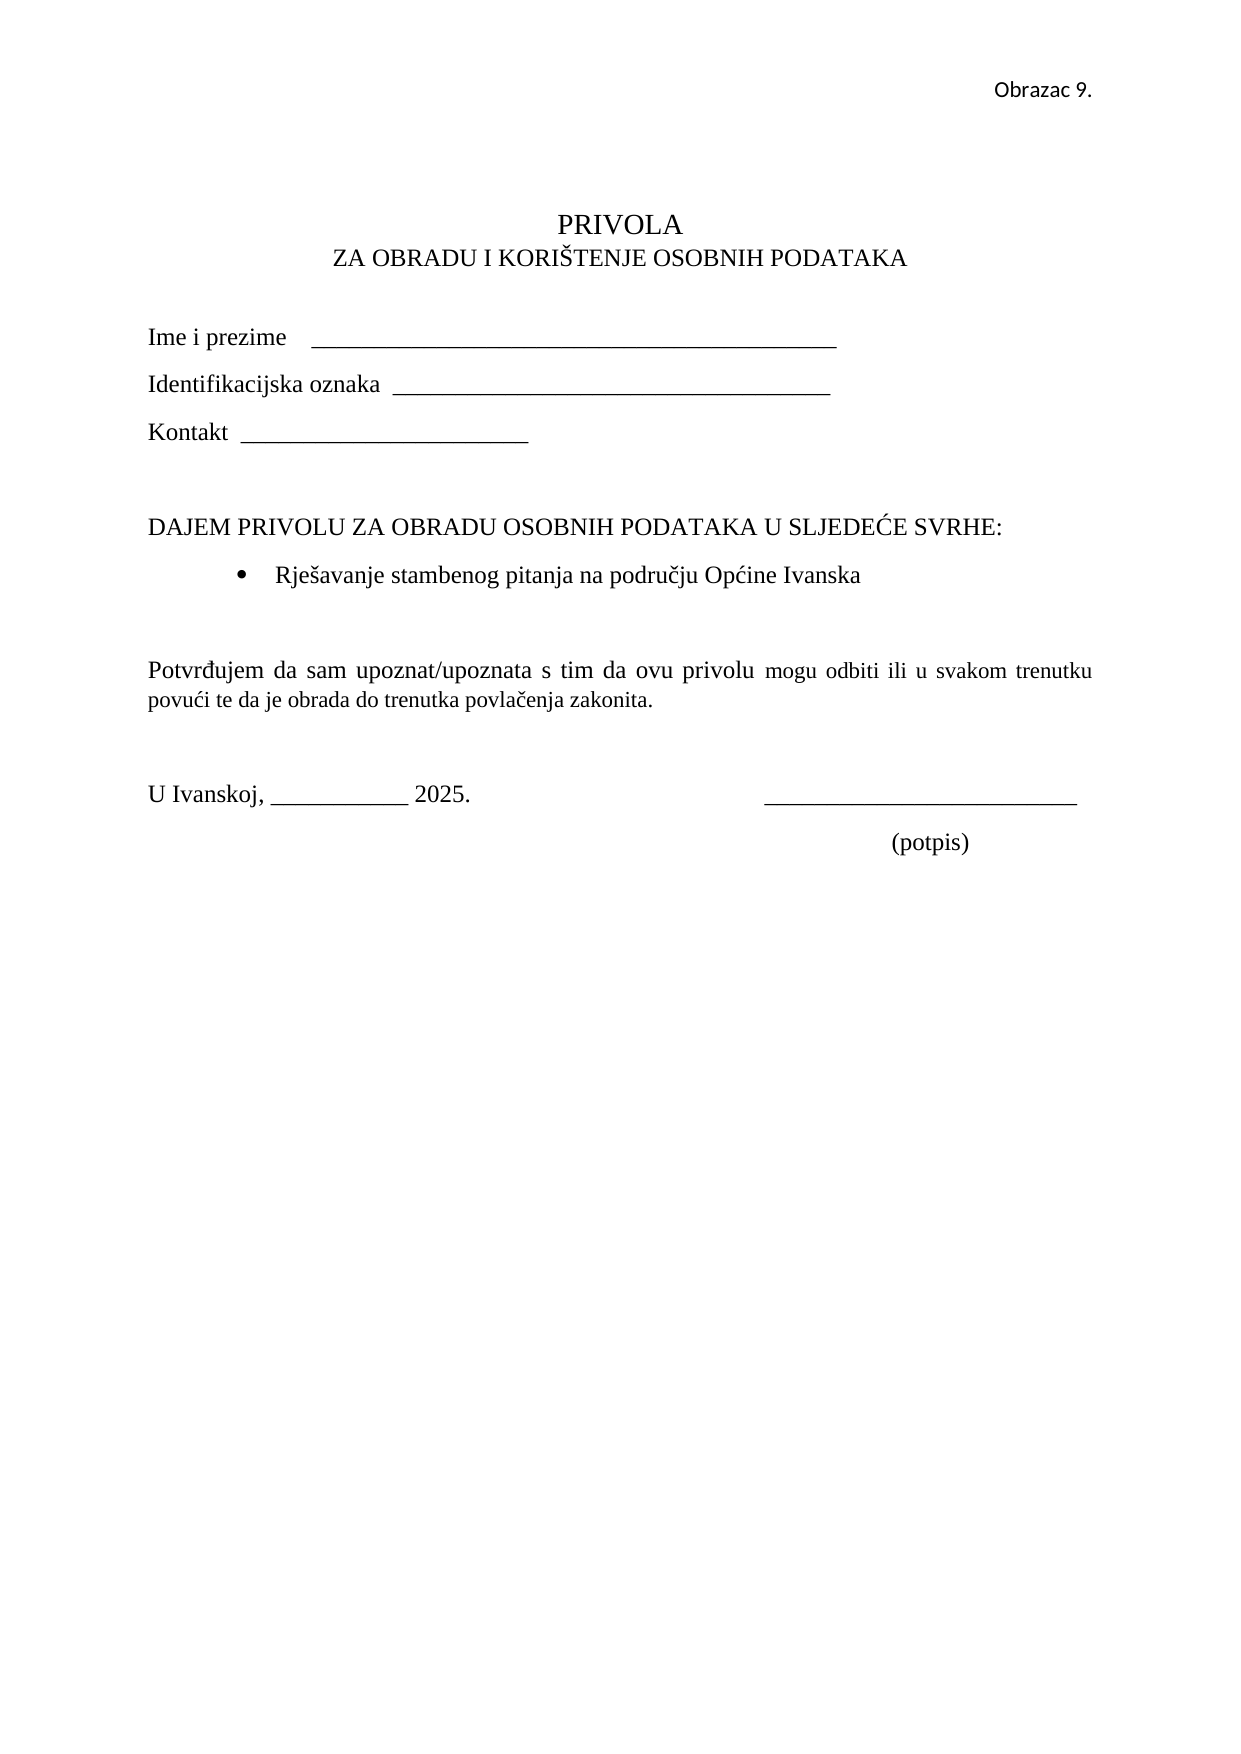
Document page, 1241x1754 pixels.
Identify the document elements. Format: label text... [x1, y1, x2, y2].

text (potpis) [148, 827, 1092, 856]
text Kontakt _______________________ [148, 417, 1092, 446]
text PRIVOLA [148, 207, 1092, 240]
text Potvrđujem da sam upoznat/upoznata s tim da ovu privolu mogu odbiti ili u svakom trenutku povući te da je obrada do trenutka povlačenja zakonita. [148, 656, 1092, 713]
text Ime i prezime __________________________________________ [148, 322, 1092, 350]
list Rješavanje stambenog pitanja na području Općine Ivanska [237, 560, 1092, 589]
text U Ivanskoj, ___________ 2025. _________________________ [148, 779, 1092, 808]
text ZA OBRADU I KORIŠTENJE OSOBNIH PODATAKA [148, 243, 1092, 272]
text Identifikacijska oznaka ___________________________________ [148, 369, 1092, 398]
text DAJEM PRIVOLU ZA OBRADU OSOBNIH PODATAKA U SLJEDEĆE SVRHE: [148, 512, 1092, 541]
